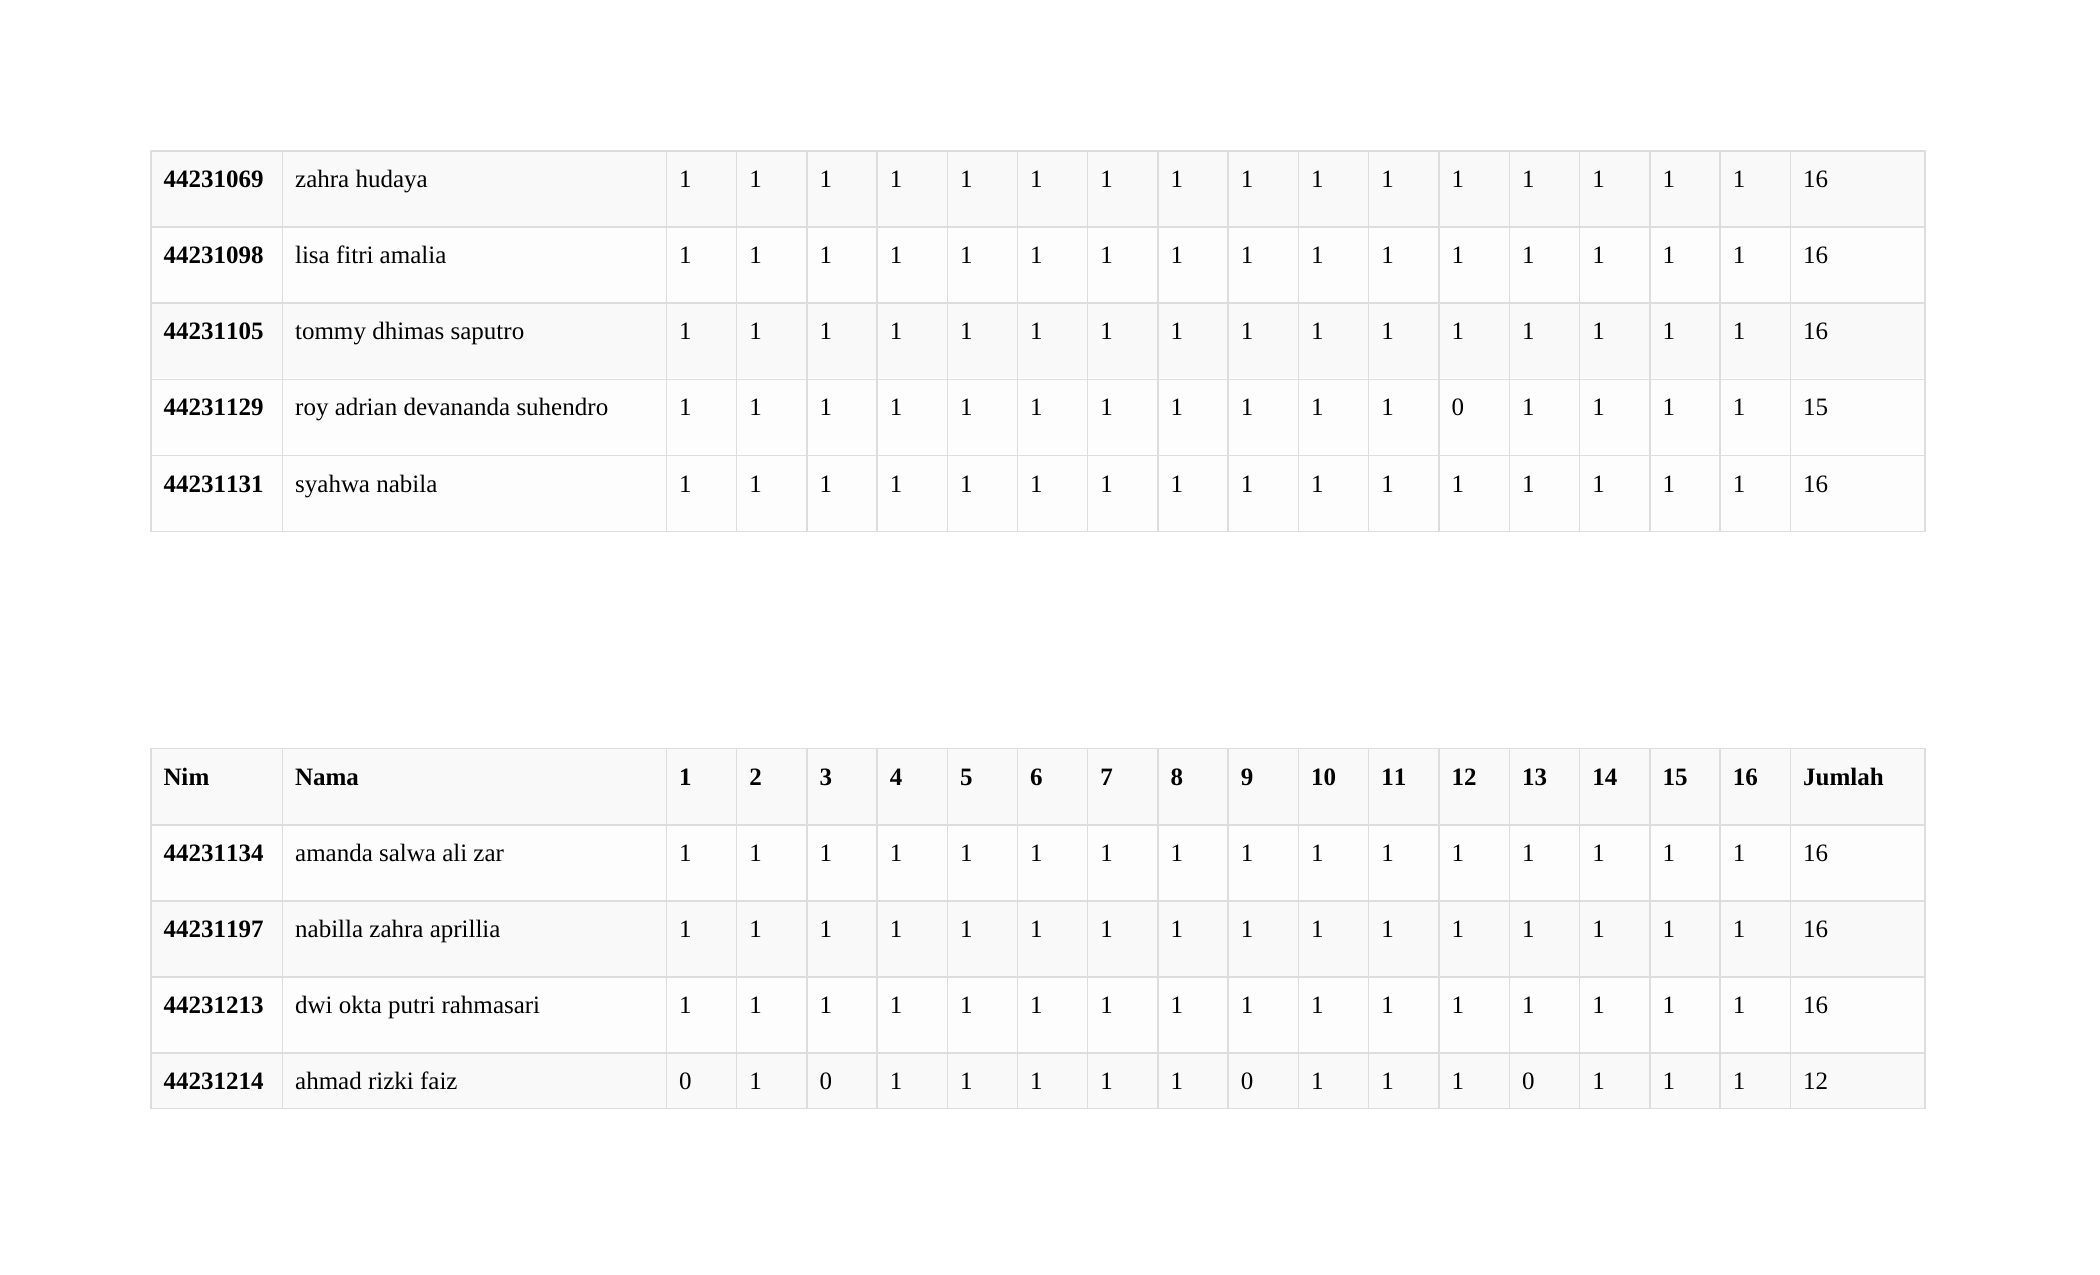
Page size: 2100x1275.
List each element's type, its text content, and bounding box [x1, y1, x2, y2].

table_cell 1 [1018, 978, 1087, 1052]
table_cell roy adrian devananda suhendro [283, 380, 666, 454]
table_cell 44231131 [152, 456, 282, 531]
table_cell 1 [808, 456, 876, 531]
table_cell 1 [808, 978, 876, 1052]
table_header 12 [1440, 749, 1509, 824]
table_cell 1 [737, 1054, 806, 1108]
table_cell tommy dhimas saputro [283, 304, 666, 378]
table_cell 1 [1088, 380, 1157, 454]
table_cell 1 [737, 902, 806, 976]
table_header 2 [737, 749, 806, 824]
table_cell 1 [948, 978, 1017, 1052]
table_header 1 [667, 749, 736, 824]
table_cell 1 [1510, 228, 1579, 302]
table_cell 1 [878, 228, 947, 302]
table_cell 1 [948, 228, 1017, 302]
table_cell 1 [1369, 152, 1438, 226]
table_cell 1 [1580, 152, 1649, 226]
table_cell 1 [1229, 152, 1298, 226]
table_header 6 [1018, 749, 1087, 824]
table_cell 1 [1651, 456, 1719, 531]
table_cell 1 [1229, 826, 1298, 900]
table_cell 1 [1651, 1054, 1719, 1108]
table_cell syahwa nabila [283, 456, 666, 531]
table_cell 1 [667, 456, 736, 531]
table_header Nama [283, 749, 666, 824]
table_header Jumlah [1791, 749, 1924, 824]
table_cell 1 [1299, 152, 1368, 226]
table_cell 1 [1721, 228, 1790, 302]
table_cell 44231134 [152, 826, 282, 900]
table_cell 1 [878, 902, 947, 976]
table_cell 0 [1229, 1054, 1298, 1108]
table_cell 1 [808, 380, 876, 454]
table_cell 1 [1721, 456, 1790, 531]
table_cell 44231197 [152, 902, 282, 976]
table_cell dwi okta putri rahmasari [283, 978, 666, 1052]
table_cell 1 [1159, 826, 1227, 900]
table_cell 1 [1088, 826, 1157, 900]
table_cell 1 [1651, 152, 1719, 226]
table_cell 1 [1088, 902, 1157, 976]
table_cell 1 [1510, 152, 1579, 226]
table_cell 1 [1721, 978, 1790, 1052]
table_cell 44231069 [152, 152, 282, 226]
table_cell 1 [1369, 228, 1438, 302]
table_cell 1 [1159, 978, 1227, 1052]
table_header 10 [1299, 749, 1368, 824]
table_cell 1 [1159, 1054, 1227, 1108]
table_cell 1 [1018, 456, 1087, 531]
table_cell 1 [667, 228, 736, 302]
table_cell 0 [1440, 380, 1509, 454]
table_cell 1 [1651, 902, 1719, 976]
table_cell 1 [1159, 902, 1227, 976]
table_cell 1 [1018, 228, 1087, 302]
table_cell 1 [1299, 304, 1368, 378]
table_cell 1 [737, 228, 806, 302]
table_cell 1 [1580, 304, 1649, 378]
table_cell 1 [1088, 1054, 1157, 1108]
table_cell 1 [1369, 456, 1438, 531]
table_cell 1 [1721, 1054, 1790, 1108]
table_cell 1 [948, 304, 1017, 378]
table_cell 1 [948, 152, 1017, 226]
table_cell 44231213 [152, 978, 282, 1052]
table_cell 1 [1229, 380, 1298, 454]
table_cell 1 [667, 304, 736, 378]
table_cell 1 [1580, 1054, 1649, 1108]
table_cell 1 [948, 456, 1017, 531]
table_cell 1 [808, 902, 876, 976]
table_cell 1 [1440, 456, 1509, 531]
table_cell 1 [1369, 902, 1438, 976]
table_cell 1 [1721, 152, 1790, 226]
table_cell 1 [1369, 826, 1438, 900]
table_cell 1 [667, 902, 736, 976]
table_cell 1 [878, 1054, 947, 1108]
table_cell 1 [808, 304, 876, 378]
table_cell 1 [1018, 1054, 1087, 1108]
table_cell 0 [667, 1054, 736, 1108]
table_cell 1 [1580, 380, 1649, 454]
table_cell 1 [1580, 978, 1649, 1052]
table_cell 1 [1299, 826, 1368, 900]
table_cell 16 [1791, 978, 1924, 1052]
table_header 4 [878, 749, 947, 824]
table_cell 1 [1510, 978, 1579, 1052]
table_cell 1 [1018, 826, 1087, 900]
table_header 14 [1580, 749, 1649, 824]
table_cell 1 [1721, 304, 1790, 378]
table_cell 1 [948, 902, 1017, 976]
table_cell 1 [1018, 902, 1087, 976]
table_cell 1 [1721, 902, 1790, 976]
table_cell 1 [1159, 304, 1227, 378]
table_cell 16 [1791, 456, 1924, 531]
table_cell 1 [1299, 902, 1368, 976]
table_cell 1 [1229, 456, 1298, 531]
table_cell 1 [1229, 228, 1298, 302]
table_cell 1 [1159, 228, 1227, 302]
table_cell 1 [878, 152, 947, 226]
table_cell 44231098 [152, 228, 282, 302]
table_header 8 [1159, 749, 1227, 824]
table_cell 1 [1510, 826, 1579, 900]
table_cell 1 [1580, 228, 1649, 302]
table_cell 1 [1159, 456, 1227, 531]
table_header 3 [808, 749, 876, 824]
table_cell 1 [667, 152, 736, 226]
table_cell 1 [1440, 228, 1509, 302]
table_cell 12 [1791, 1054, 1924, 1108]
table_cell 1 [808, 228, 876, 302]
table_cell 1 [1299, 1054, 1368, 1108]
table_header 11 [1369, 749, 1438, 824]
table_header 5 [948, 749, 1017, 824]
table_cell 44231105 [152, 304, 282, 378]
table_cell 1 [1510, 380, 1579, 454]
table_cell 1 [1440, 1054, 1509, 1108]
table_cell 1 [948, 380, 1017, 454]
table_cell 1 [948, 826, 1017, 900]
table_cell 1 [1580, 826, 1649, 900]
table_cell 1 [1159, 380, 1227, 454]
table_cell 1 [667, 380, 736, 454]
table_cell 1 [1580, 902, 1649, 976]
table_cell 1 [1369, 978, 1438, 1052]
table_cell 16 [1791, 228, 1924, 302]
table_cell 1 [948, 1054, 1017, 1108]
table_cell 1 [808, 826, 876, 900]
table_cell 1 [1018, 152, 1087, 226]
table_cell 1 [1018, 380, 1087, 454]
table_cell 1 [737, 826, 806, 900]
table_cell 1 [1440, 826, 1509, 900]
table_cell 1 [1440, 304, 1509, 378]
table_cell 1 [878, 456, 947, 531]
table_cell 1 [1580, 456, 1649, 531]
table_cell 1 [737, 978, 806, 1052]
table_cell 1 [1369, 304, 1438, 378]
table_cell 1 [878, 380, 947, 454]
table_cell 1 [737, 380, 806, 454]
table_cell 16 [1791, 902, 1924, 976]
table_cell 1 [1088, 228, 1157, 302]
table_header 9 [1229, 749, 1298, 824]
table_cell zahra hudaya [283, 152, 666, 226]
table_cell 1 [1299, 456, 1368, 531]
table_cell 1 [737, 152, 806, 226]
table_cell 1 [1651, 228, 1719, 302]
table_header Nim [152, 749, 282, 824]
table_cell 1 [1088, 978, 1157, 1052]
table_cell 1 [878, 826, 947, 900]
table_cell 1 [1440, 902, 1509, 976]
table_cell 0 [1510, 1054, 1579, 1108]
table_cell 16 [1791, 152, 1924, 226]
table_cell 1 [737, 456, 806, 531]
table_cell 1 [1299, 380, 1368, 454]
table_cell 1 [1651, 304, 1719, 378]
table_cell 1 [1229, 978, 1298, 1052]
table_cell 1 [1651, 978, 1719, 1052]
table_cell 1 [1088, 304, 1157, 378]
table_cell 1 [1510, 304, 1579, 378]
table_cell lisa fitri amalia [283, 228, 666, 302]
table_cell 1 [1299, 228, 1368, 302]
table_cell 16 [1791, 304, 1924, 378]
table_cell 1 [1440, 152, 1509, 226]
table_cell 1 [1369, 380, 1438, 454]
table_cell 1 [1651, 826, 1719, 900]
table_cell 44231129 [152, 380, 282, 454]
table_cell nabilla zahra aprillia [283, 902, 666, 976]
table_cell 1 [1510, 456, 1579, 531]
table_header 7 [1088, 749, 1157, 824]
table_header 15 [1651, 749, 1719, 824]
table_cell 1 [667, 826, 736, 900]
table_cell 16 [1791, 826, 1924, 900]
table_cell 1 [667, 978, 736, 1052]
table_cell 1 [1159, 152, 1227, 226]
table_cell 1 [1229, 902, 1298, 976]
table_cell 1 [1088, 456, 1157, 531]
table_cell 1 [878, 978, 947, 1052]
table_header 13 [1510, 749, 1579, 824]
table_cell 1 [1721, 826, 1790, 900]
table_cell 1 [1721, 380, 1790, 454]
table_cell 1 [1088, 152, 1157, 226]
table_cell 1 [1651, 380, 1719, 454]
table_cell ahmad rizki faiz [283, 1054, 666, 1108]
table_cell 1 [1369, 1054, 1438, 1108]
table_cell 1 [1018, 304, 1087, 378]
table_cell 1 [808, 152, 876, 226]
table_cell 15 [1791, 380, 1924, 454]
table_cell 1 [878, 304, 947, 378]
table_header 16 [1721, 749, 1790, 824]
table_cell 44231214 [152, 1054, 282, 1108]
table_cell 1 [1440, 978, 1509, 1052]
table_cell 1 [1299, 978, 1368, 1052]
table_cell amanda salwa ali zar [283, 826, 666, 900]
table_cell 1 [737, 304, 806, 378]
table_cell 1 [1510, 902, 1579, 976]
table_cell 1 [1229, 304, 1298, 378]
table_cell 0 [808, 1054, 876, 1108]
